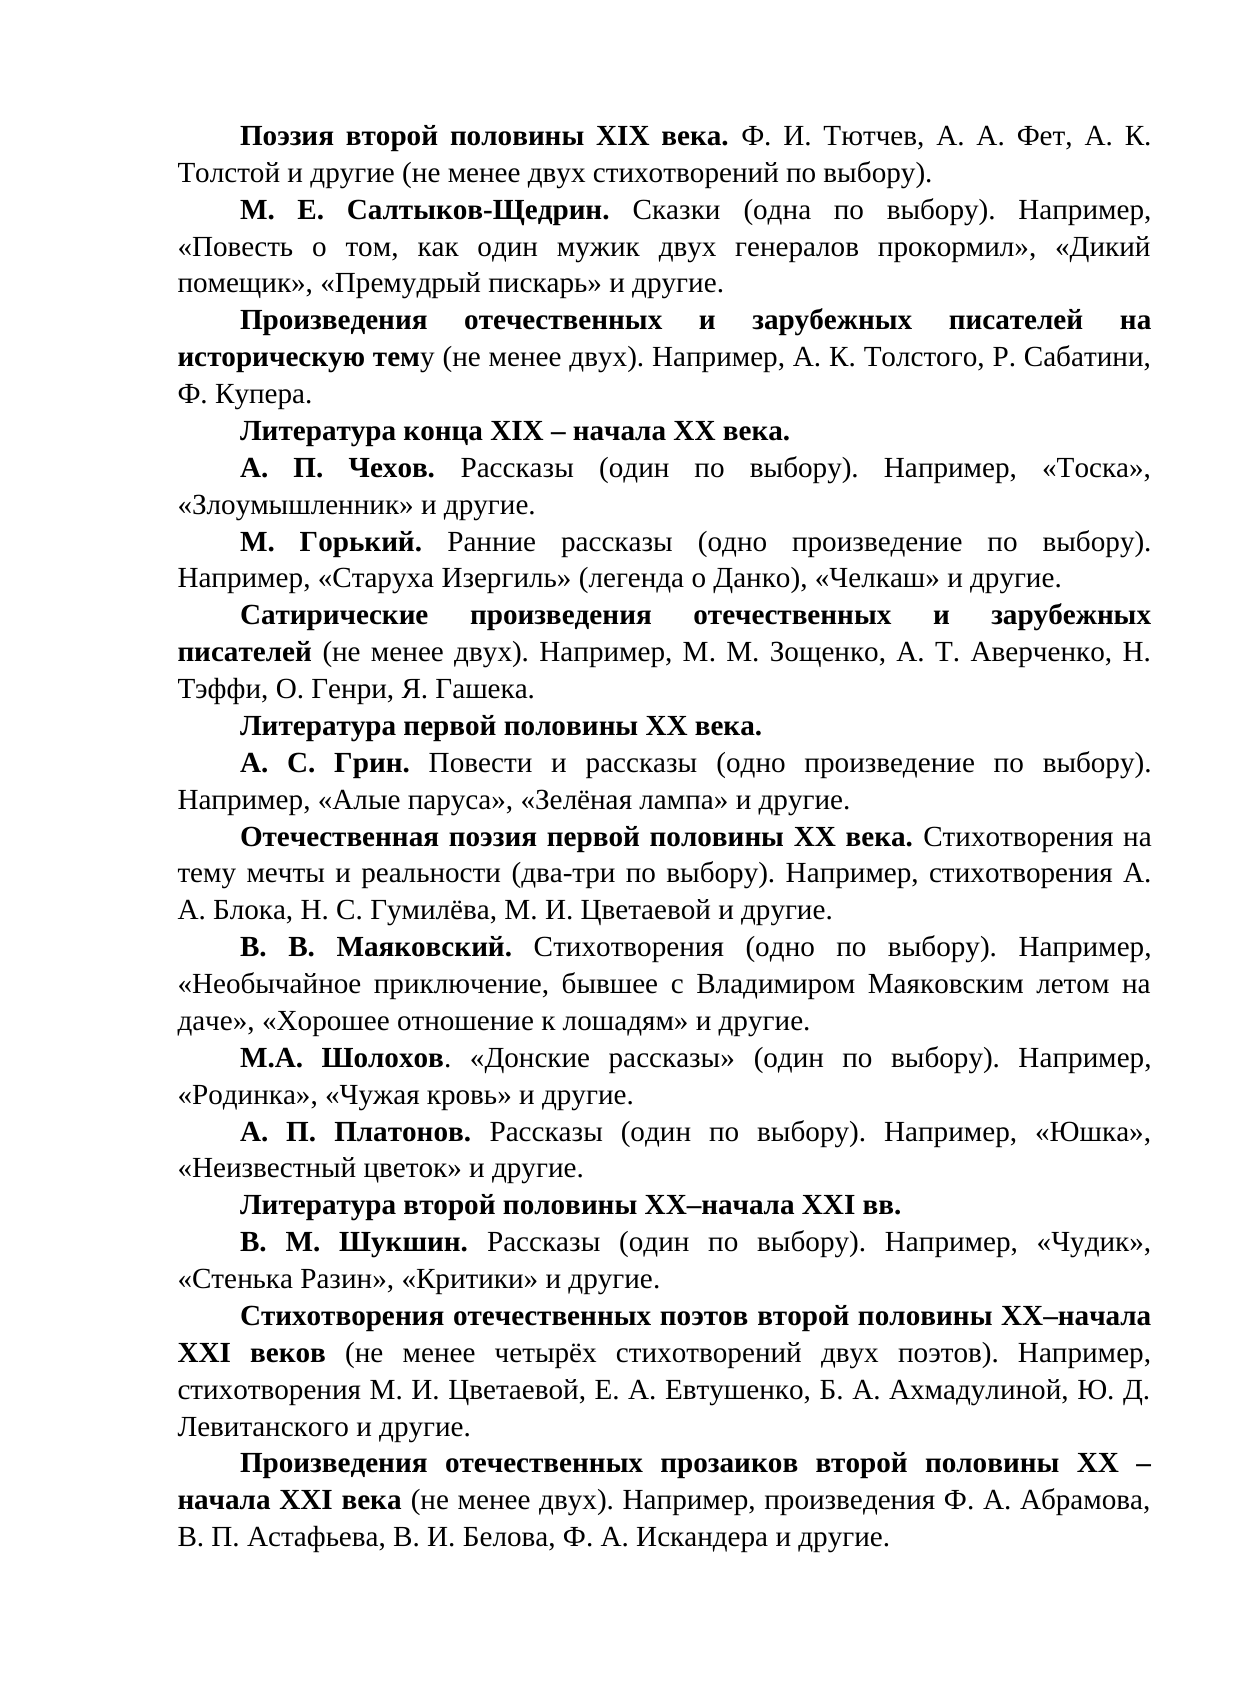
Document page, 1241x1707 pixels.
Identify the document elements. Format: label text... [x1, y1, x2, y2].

text В. М. Шукшин. Рассказы (один по выбору). Например, «Чудик», «Стенька Разин», «Критики» и другие. [177, 1224, 1152, 1295]
text Сатирические произведения отечественных и зарубежных писателей (не менее двух). Например, М. М. Зощенко, А. Т. Аверченко, Н. Тэффи, О. Генри, Я. Гашека. [177, 597, 1152, 705]
text А. П. Чехов. Рассказы (один по выбору). Например, «Тоска», «Злоумышленник» и другие. [177, 450, 1152, 520]
text М. Е. Салтыков-Щедрин. Сказки (одна по выбору). Например, «Повесть о том, как один мужик двух генералов прокормил», «Дикий помещик», «Премудрый пискарь» и другие. [177, 192, 1152, 299]
text Поэзия второй половины XIX века. Ф. И. Тютчев, А. А. Фет, А. К. Толстой и другие (не менее двух стихотворений по выбору). [177, 118, 1152, 188]
text Литература первой половины XX века. [177, 708, 1152, 742]
text Произведения отечественных прозаиков второй половины XX – начала XXI века (не менее двух). Например, произведения Ф. А. Абрамова, В. П. Астафьева, В. И. Белова, Ф. А. Искандера и другие. [177, 1446, 1152, 1553]
text М. Горький. Ранние рассказы (одно произведение по выбору). Например, «Старуха Изергиль» (легенда о Данко), «Челкаш» и другие. [177, 524, 1152, 594]
text Литература конца XIX – начала XX века. [177, 413, 1152, 447]
text А. П. Платонов. Рассказы (один по выбору). Например, «Юшка», «Неизвестный цветок» и другие. [177, 1114, 1152, 1184]
text Произведения отечественных и зарубежных писателей на историческую тему (не менее двух). Например, А. К. Толстого, Р. Сабатини, Ф. Купера. [177, 302, 1152, 410]
text Отечественная поэзия первой половины XX века. Стихотворения на тему мечты и реальности (два-три по выбору). Например, стихотворения А. А. Блока, Н. С. Гумилёва, М. И. Цветаевой и другие. [177, 819, 1152, 926]
text А. С. Грин. Повести и рассказы (одно произведение по выбору). Например, «Алые паруса», «Зелёная лампа» и другие. [177, 745, 1152, 815]
text М.А. Шолохов. «Донские рассказы» (один по выбору). Например, «Родинка», «Чужая кровь» и другие. [177, 1040, 1152, 1110]
text Стихотворения отечественных поэтов второй половины XX–начала XXI веков (не менее четырёх стихотворений двух поэтов). Например, стихотворения М. И. Цветаевой, Е. А. Евтушенко, Б. А. Ахмадулиной, Ю. Д. Левитанского и другие. [177, 1298, 1152, 1442]
text Литература второй половины XX–начала XXI вв. [177, 1187, 1152, 1221]
text В. В. Маяковский. Стихотворения (одно по выбору). Например, «Необычайное приключение, бывшее с Владимиром Маяковским летом на даче», «Хорошее отношение к лошадям» и другие. [177, 929, 1152, 1037]
